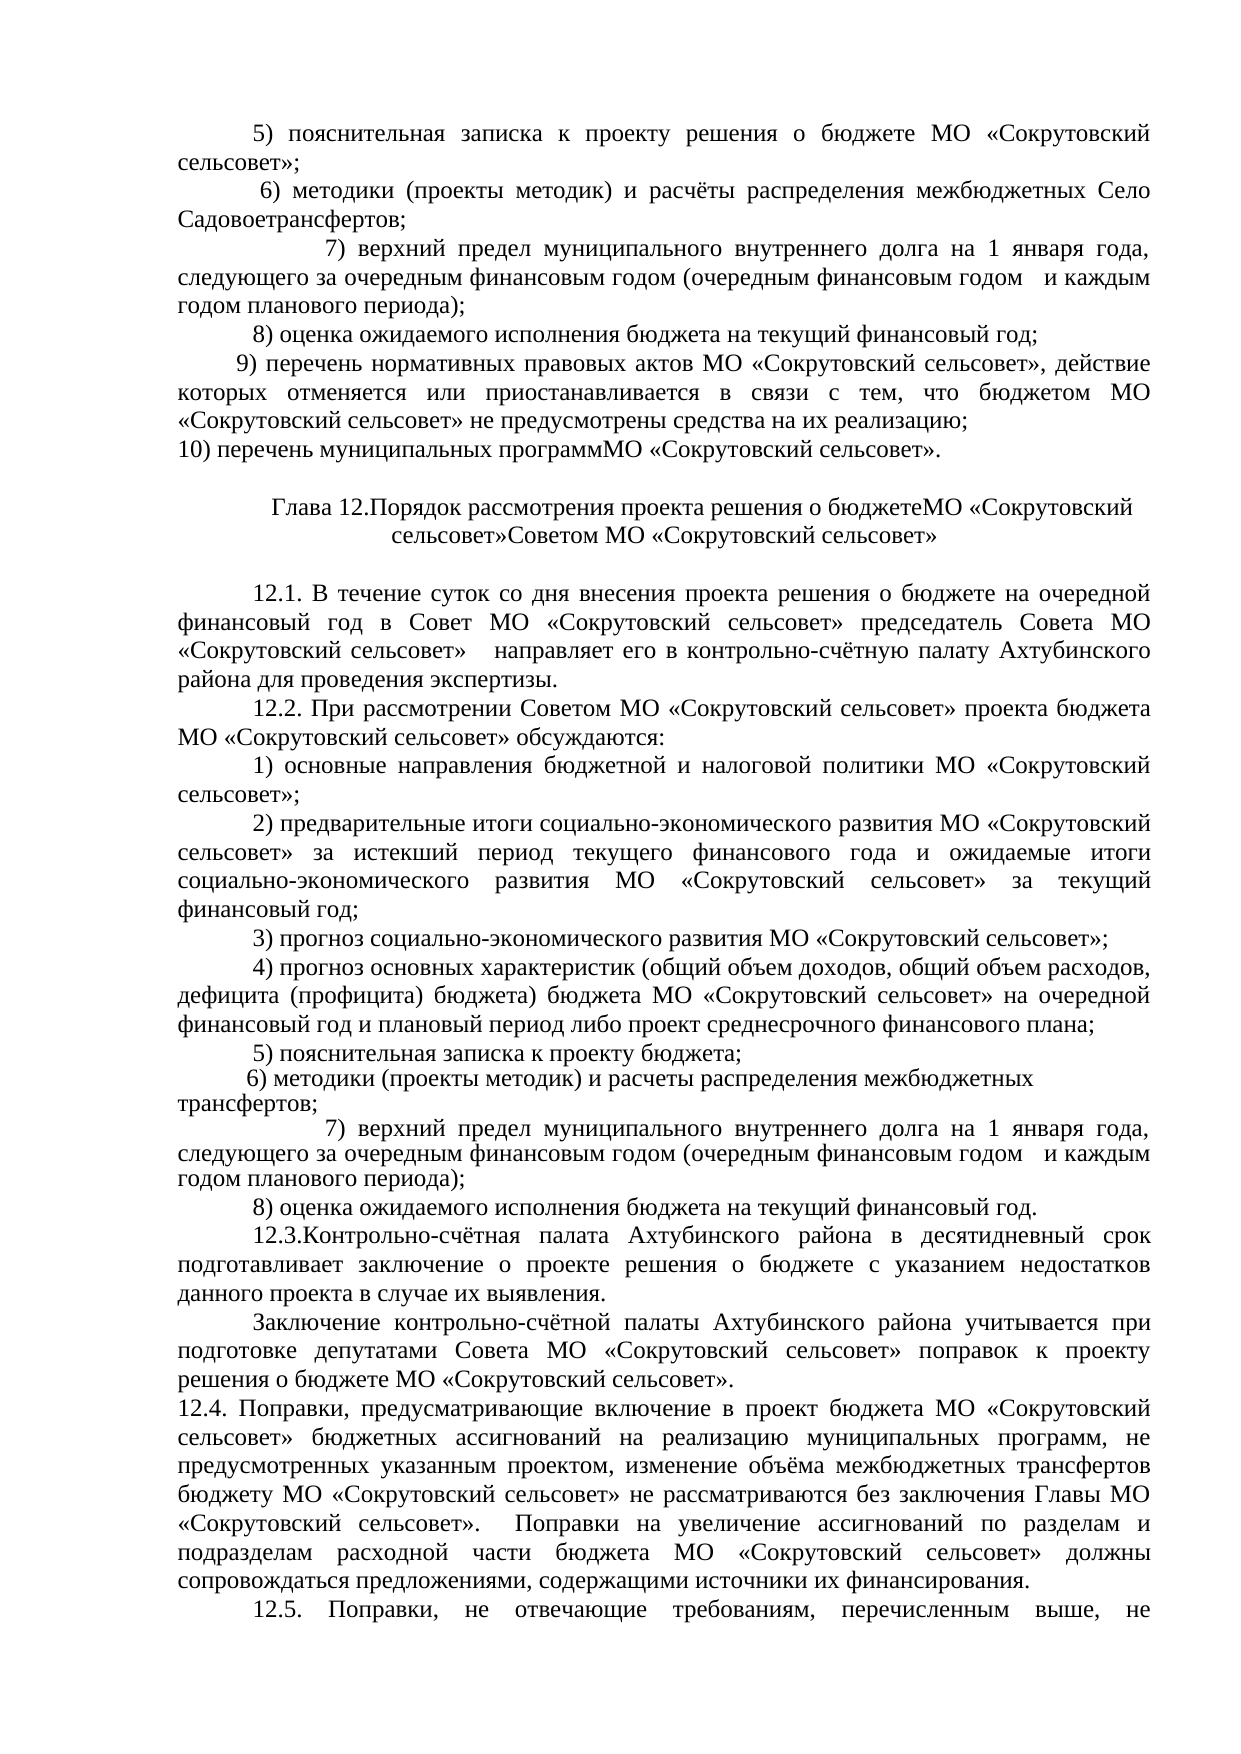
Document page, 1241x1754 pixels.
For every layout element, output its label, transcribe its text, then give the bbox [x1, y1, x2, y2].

text 12.4. Поправки, предусматривающие включение в проект бюджета МО «Сокрутовский сельсовет» бюджетных ассигнований на реализацию муниципальных программ, не предусмотренных указанным проектом, изменение объёма межбюджетных трансфертов бюджету МО «Сокрутовский сельсовет» не рассматриваются без заключения Главы МО «Сокрутовский сельсовет». Поправки на увеличение ассигнований по разделам и подразделам расходной части бюджета МО «Сокрутовский сельсовет» должны сопровождаться предложениями, содержащими источники их финансирования. [177, 1393, 1152, 1594]
text 4) прогноз основных характеристик (общий объем доходов, общий объем расходов, дефицита (профицита) бюджета) бюджета МО «Сокрутовский сельсовет» на очередной финансовый год и плановый период либо проект среднесрочного финансового плана; [177, 952, 1152, 1038]
text Глава 12.Порядок рассмотрения проекта решения о бюджетеМО «Сокрутовский сельсовет»Советом МО «Сокрутовский сельсовет» [177, 492, 1152, 549]
text Заключение контрольно-счётной палаты Ахтубинского района учитывается при подготовке депутатами Совета МО «Сокрутовский сельсовет» поправок к проекту решения о бюджете МО «Сокрутовский сельсовет». [177, 1307, 1152, 1393]
text 3) прогноз социально-экономического развития МО «Сокрутовский сельсовет»; [177, 923, 1152, 952]
text 12.3.Контрольно-счётная палата Ахтубинского района в десятидневный срок подготавливает заключение о проекте решения о бюджете с указанием недостатков данного проекта в случае их выявления. [177, 1221, 1152, 1307]
text 10) перечень муниципальных программМО «Сокрутовский сельсовет». [177, 434, 1152, 463]
text 6) методики (проекты методик) и расчеты распределения межбюджетных трансфертов; [177, 1067, 1152, 1117]
text 7) верхний предел муниципального внутреннего долга на 1 января года, следующего за очередным финансовым годом (очередным финансовым годом и каждым годом планового периода); [177, 233, 1152, 319]
text 1) основные направления бюджетной и налоговой политики МО «Сокрутовский сельсовет»; [177, 751, 1152, 808]
text 8) оценка ожидаемого исполнения бюджета на текущий финансовый год; [177, 319, 1152, 348]
text 2) предварительные итоги социально-экономического развития МО «Сокрутовский сельсовет» за истекший период текущего финансового года и ожидаемые итоги социально-экономического развития МО «Сокрутовский сельсовет» за текущий финансовый год; [177, 808, 1152, 923]
text 5) пояснительная записка к проекту бюджета; [177, 1038, 1152, 1067]
text 5) пояснительная записка к проекту решения о бюджете МО «Сокрутовский сельсовет»; [177, 118, 1152, 176]
text 9) перечень нормативных правовых актов МО «Сокрутовский сельсовет», действие которых отменяется или приостанавливается в связи с тем, что бюджетом МО «Сокрутовский сельсовет» не предусмотрены средства на их реализацию; [177, 348, 1152, 434]
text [177, 1594, 1152, 1623]
text 12.2. При рассмотрении Советом МО «Сокрутовский сельсовет» проекта бюджета МО «Сокрутовский сельсовет» обсуждаются: [177, 693, 1152, 751]
text 8) оценка ожидаемого исполнения бюджета на текущий финансовый год. [177, 1192, 1152, 1221]
text 6) методики (проекты методик) и расчёты распределения межбюджетных Село Садовоетрансфертов; [177, 176, 1152, 233]
text 7) верхний предел муниципального внутреннего долга на 1 января года, следующего за очередным финансовым годом (очередным финансовым годом и каждым годом планового периода); [177, 1117, 1152, 1192]
text 12.1. В течение суток со дня внесения проекта решения о бюджете на очередной финансовый год в Совет МО «Сокрутовский сельсовет» председатель Совета МО «Сокрутовский сельсовет» направляет его в контрольно-счётную палату Ахтубинского района для проведения экспертизы. [177, 578, 1152, 693]
